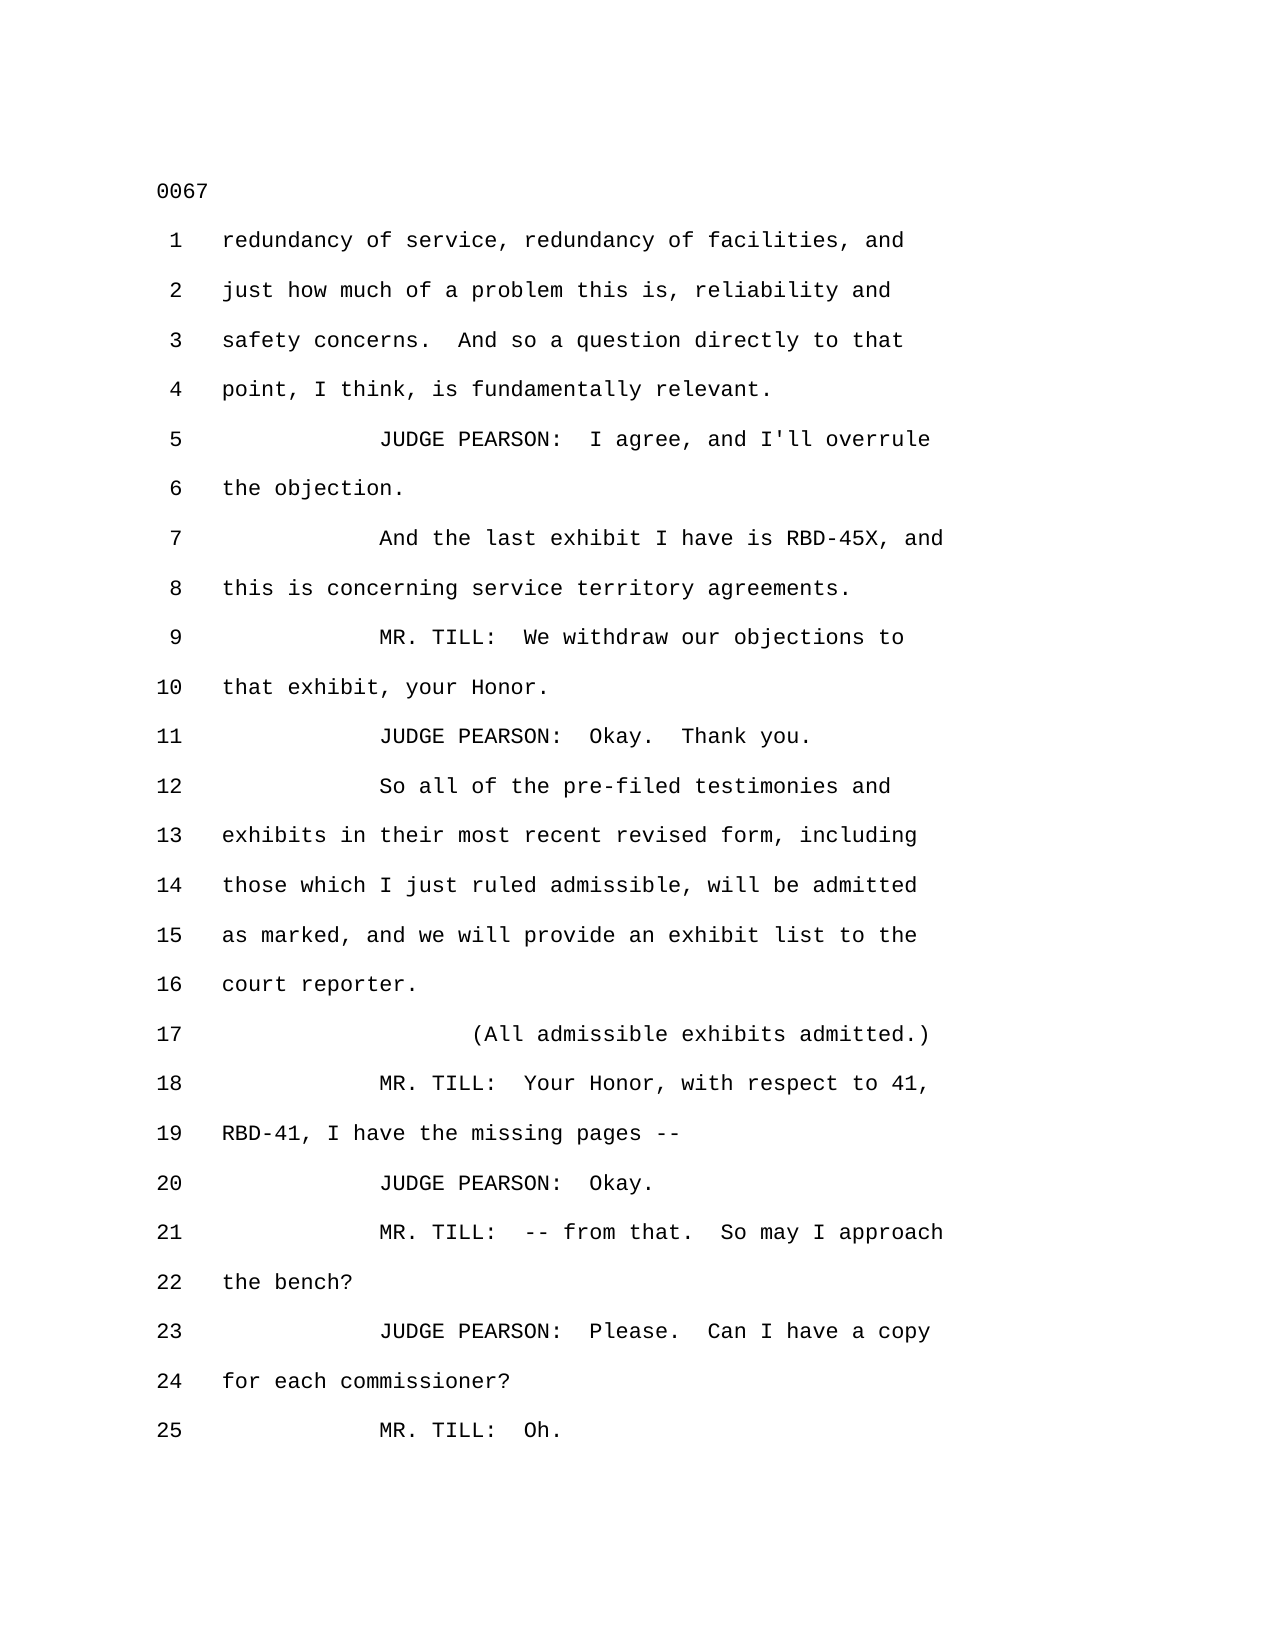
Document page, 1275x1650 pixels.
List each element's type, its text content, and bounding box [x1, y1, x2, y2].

text 5 JUDGE PEARSON: I agree, and I'll overrule [156, 428, 1119, 453]
text 1 redundancy of service, redundancy of facilities, and [156, 229, 1119, 254]
text 20 JUDGE PEARSON: Okay. [156, 1172, 1119, 1196]
text 23 JUDGE PEARSON: Please. Can I have a copy [156, 1320, 1119, 1345]
text 13 exhibits in their most recent revised form, including [156, 824, 1119, 849]
text 0067 [156, 180, 1119, 205]
text 16 court reporter. [156, 973, 1119, 998]
text 10 that exhibit, your Honor. [156, 676, 1119, 701]
text 4 point, I think, is fundamentally relevant. [156, 378, 1119, 403]
text 25 MR. TILL: Oh. [156, 1419, 1119, 1444]
text 7 And the last exhibit I have is RBD-45X, and [156, 527, 1119, 552]
text 22 the bench? [156, 1271, 1119, 1296]
text 3 safety concerns. And so a question directly to that [156, 329, 1119, 353]
text 19 RBD-41, I have the missing pages -- [156, 1122, 1119, 1147]
text 14 those which I just ruled admissible, will be admitted [156, 874, 1119, 899]
text 15 as marked, and we will provide an exhibit list to the [156, 924, 1119, 948]
text 8 this is concerning service territory agreements. [156, 577, 1119, 601]
text 11 JUDGE PEARSON: Okay. Thank you. [156, 725, 1119, 750]
text 17 (All admissible exhibits admitted.) [156, 1023, 1119, 1048]
text 24 for each commissioner? [156, 1370, 1119, 1395]
text 6 the objection. [156, 477, 1119, 502]
text 9 MR. TILL: We withdraw our objections to [156, 626, 1119, 651]
text 2 just how much of a problem this is, reliability and [156, 279, 1119, 304]
text 21 MR. TILL: -- from that. So may I approach [156, 1221, 1119, 1246]
text 18 MR. TILL: Your Honor, with respect to 41, [156, 1072, 1119, 1097]
text 12 So all of the pre-filed testimonies and [156, 775, 1119, 800]
